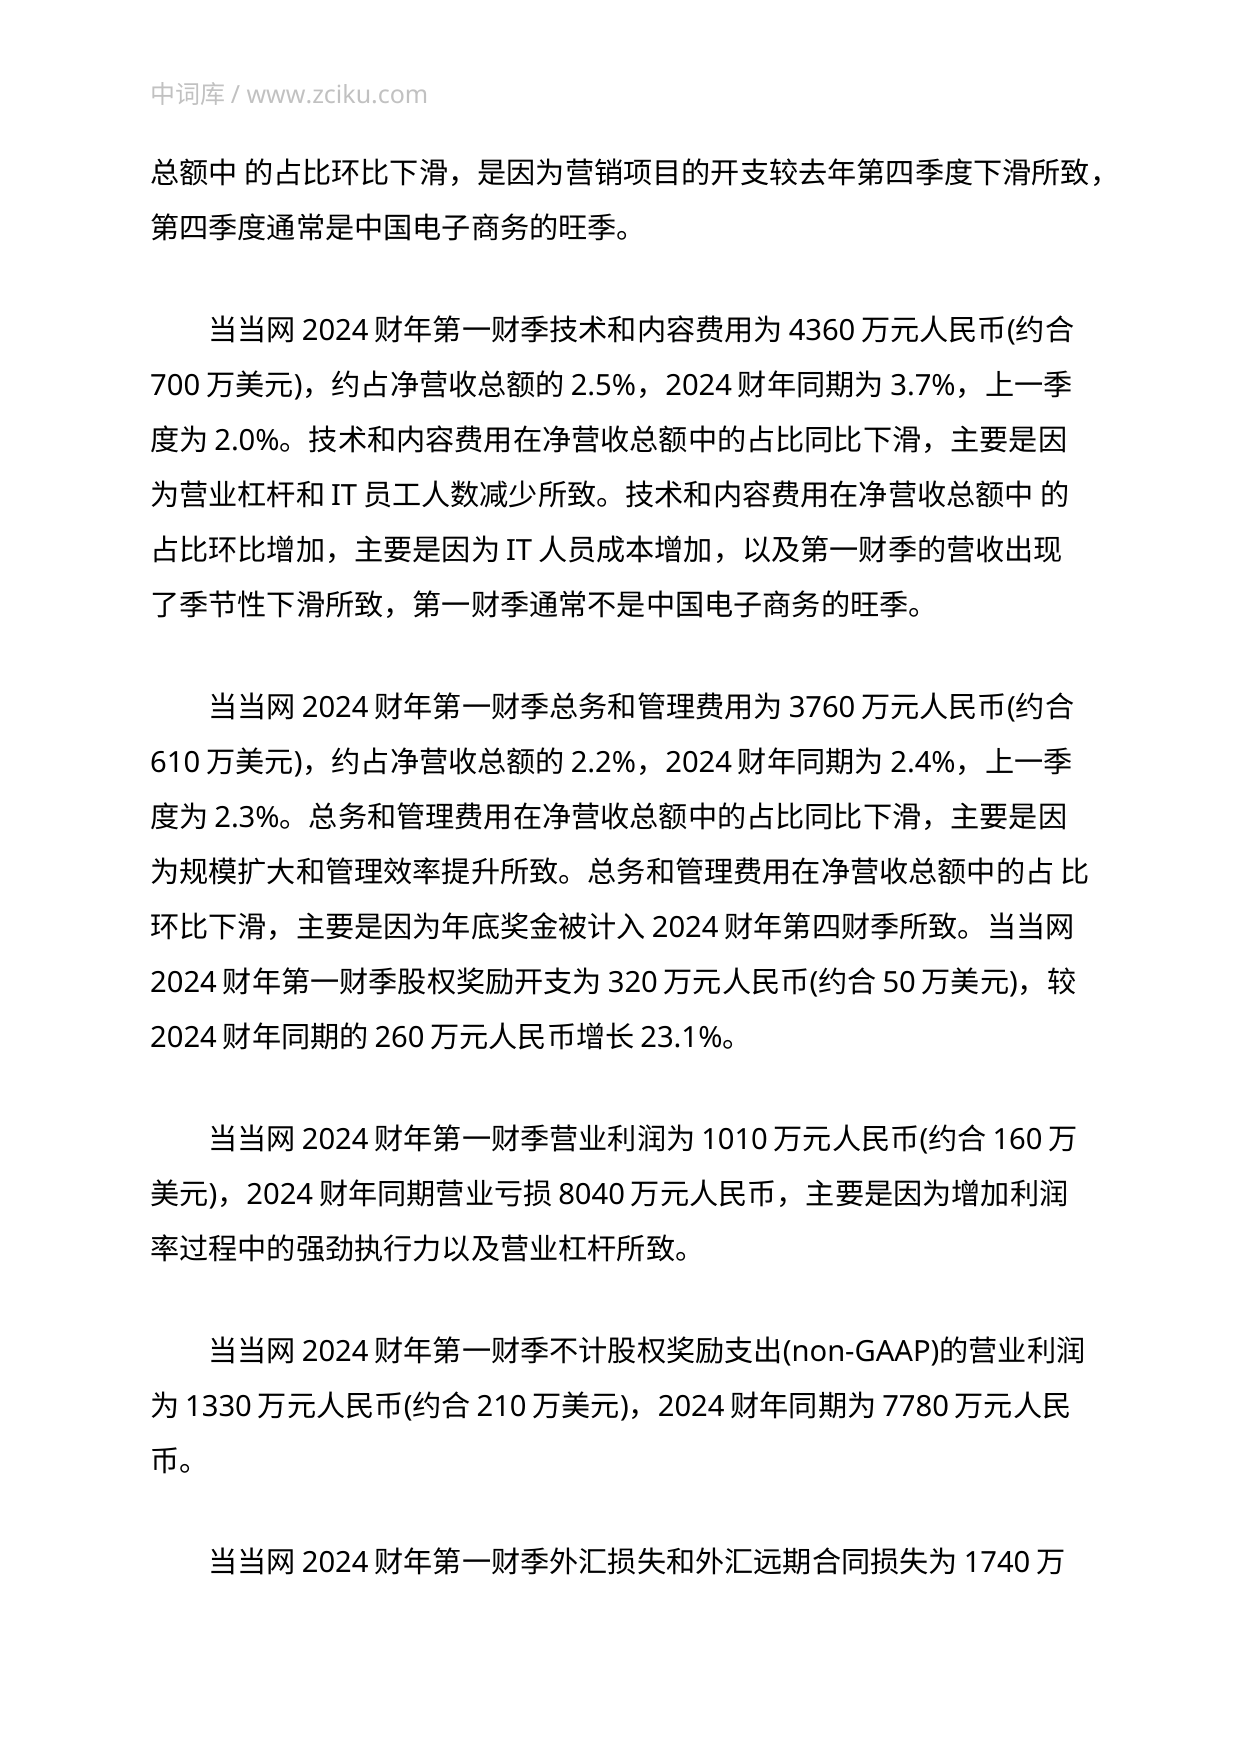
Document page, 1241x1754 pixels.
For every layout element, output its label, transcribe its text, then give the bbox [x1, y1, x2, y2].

text 当当网2024财年第一财季不计股权奖励支出(non-GAAP)的营业利润为1330万元人民币(约合210万美元)，2024财年同期为7780万元人民币。 [150, 1327, 1090, 1479]
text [150, 150, 1090, 247]
text 当当网2024财年第一财季总务和管理费用为3760万元人民币(约合610万美元)，约占净营收总额的2.2%，2024财年同期为 2.4%，上一季度为2.3%。总务和管理费用在净营收总额中的占比同比下滑，主要是因为规模扩大和管理效率提升所致。总务和管理费用在净营收总额中的占 比环比下滑，主要是因为年底奖金被计入2024财年第四财季所致。当当网2024财年第一财季股权奖励开支为320万元人民币(约合50万美元)，较2024财年同期的260万元人民币增长23.1%。 [150, 683, 1090, 1056]
text 当当网2024财年第一财季技术和内容费用为4360万元人民币(约合700万美元)，约占净营收总额的2.5%，2024财年同期为 3.7%，上一季度为2.0%。技术和内容费用在净营收总额中的占比同比下滑，主要是因为营业杠杆和IT员工人数减少所致。技术和内容费用在净营收总额中 的占比环比增加，主要是因为IT人员成本增加，以及第一财季的营收出现了季节性下滑所致，第一财季通常不是中国电子商务的旺季。 [150, 307, 1090, 624]
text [150, 1539, 1090, 1581]
text 当当网2024财年第一财季营业利润为1010万元人民币(约合160万美元)，2024财年同期营业亏损8040万元人民币，主要是因为增加利润率过程中的强劲执行力以及营业杠杆所致。 [150, 1115, 1090, 1268]
